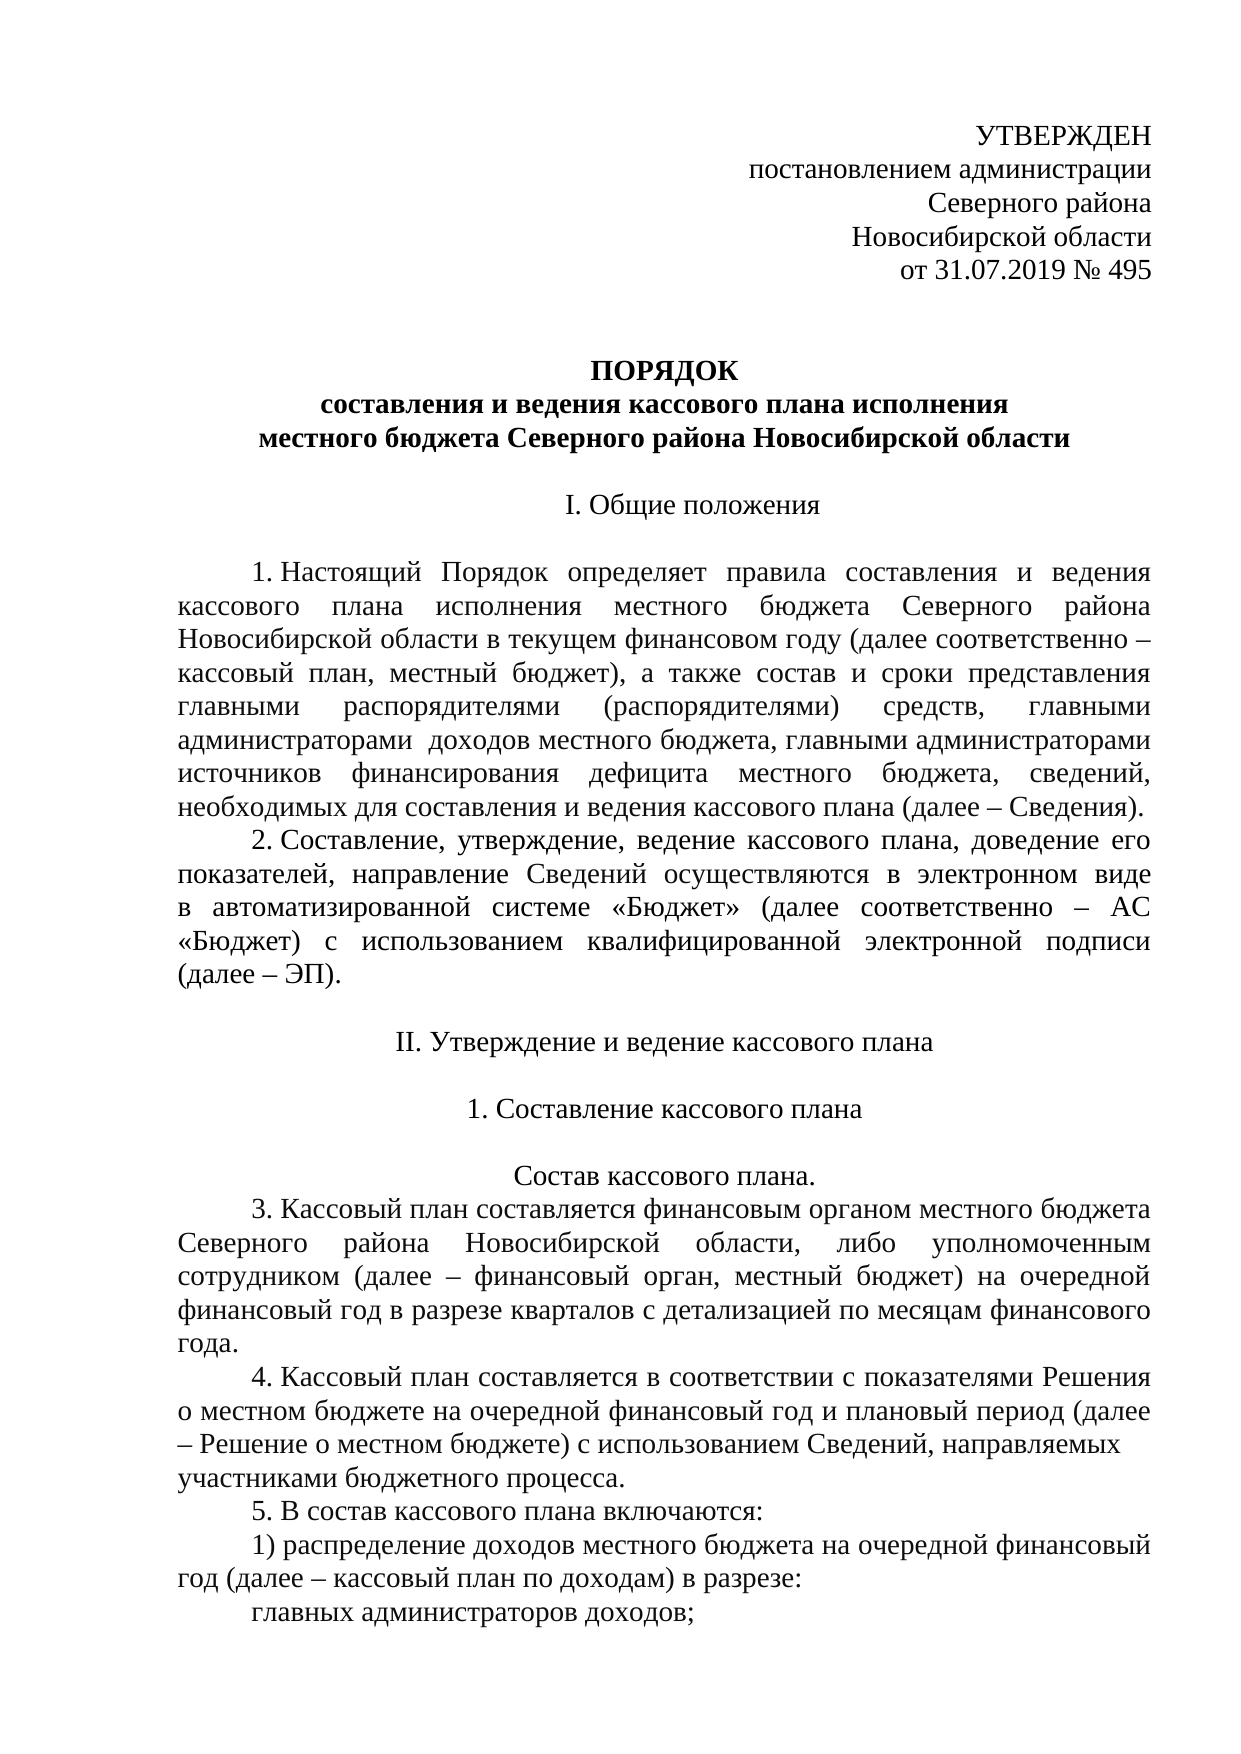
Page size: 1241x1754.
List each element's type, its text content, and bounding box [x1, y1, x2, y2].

text 3. Кассовый план составляется финансовым органом местного бюджета Северного района Новосибирской области, либо уполномоченным сотрудником (далее – финансовый орган, местный бюджет) на очередной финансовый год в разрезе кварталов с детализацией по месяцам финансового года. [177, 1191, 1152, 1359]
text УТВЕРЖДЕН [177, 118, 1152, 152]
text Состав кассового плана. [177, 1158, 1152, 1191]
text Северного района [177, 185, 1152, 219]
text составления и ведения кассового плана исполнения [177, 386, 1152, 420]
text 4. Кассовый план составляется в соответствии с показателями Решения о местном бюджете на очередной финансовый год и плановый период (далее – Решение о местном бюджете) с использованием Сведений, направляемых [177, 1359, 1152, 1460]
text 1. Составление кассового плана [177, 1091, 1152, 1124]
text ПОРЯДОК [177, 353, 1152, 386]
text от 31.07.2019 № 495 [177, 252, 1152, 286]
text Новосибирской области [177, 219, 1152, 252]
text I. Общие положения [177, 487, 1152, 521]
text местного бюджета Северного района Новосибирской области [177, 420, 1152, 453]
text II. Утверждение и ведение кассового плана [177, 1024, 1152, 1057]
text постановлением администрации [177, 152, 1152, 185]
text 5. В состав кассового плана включаются: [177, 1493, 1152, 1527]
text 1) распределение доходов местного бюджета на очередной финансовый год (далее – кассовый план по доходам) в разрезе: [177, 1527, 1152, 1594]
text 2. Составление, утверждение, ведение кассового плана, доведение его показателей, направление Сведений осуществляются в электронном виде в автоматизированной системе «Бюджет» (далее соответственно – АС «Бюджет) с использованием квалифицированной электронной подписи (далее – ЭП). [177, 822, 1152, 990]
text 1. Настоящий Порядок определяет правила составления и ведения кассового плана исполнения местного бюджета Северного района Новосибирской области в текущем финансовом году (далее соответственно – кассовый план, местный бюджет), а также состав и сроки представления главными распорядителями (распорядителями) средств, главными администраторами доходов местного бюджета, главными администраторами источников финансирования дефицита местного бюджета, сведений, необходимых для составления и ведения кассового плана (далее – Сведения). [177, 554, 1152, 822]
text участниками бюджетного процесса. [177, 1460, 1152, 1493]
text главных администраторов доходов; [177, 1594, 1152, 1627]
